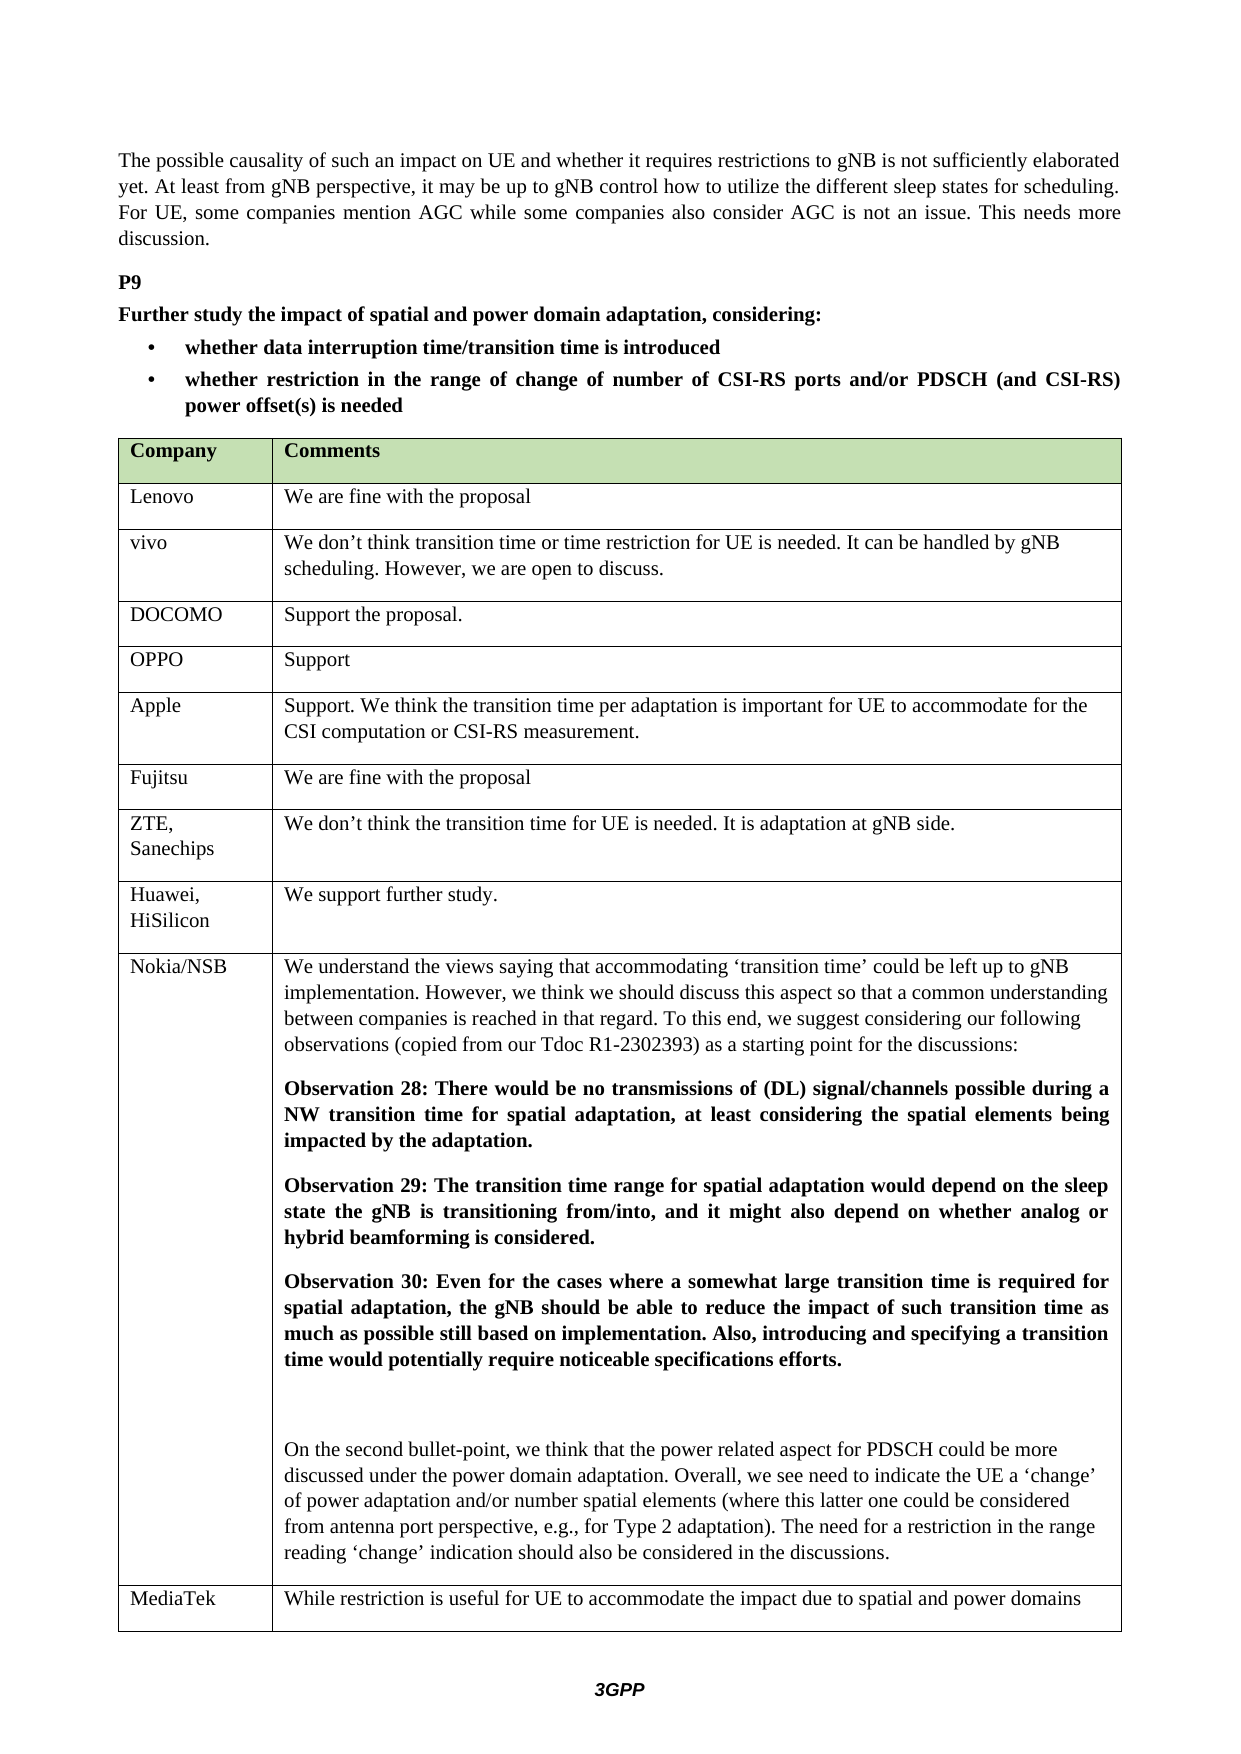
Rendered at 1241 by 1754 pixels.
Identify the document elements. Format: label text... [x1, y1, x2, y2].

table_cell Huawei, HiSilicon [119, 882, 272, 953]
table_cell DOCOMO [119, 602, 272, 646]
table_cell Apple [119, 693, 272, 764]
table_cell Support [273, 647, 1121, 692]
table_cell Lenovo [119, 484, 272, 529]
table_cell We don’t think the transition time for UE is needed. It is adaptation at gNB side. [273, 810, 1121, 881]
table_cell ZTE, Sanechips [119, 810, 272, 881]
table_header Comments [273, 439, 1121, 483]
table_cell Support the proposal. [273, 602, 1121, 646]
text The possible causality of such an impact on UE and whether it requires restrictions to gNB is not sufficiently elaborated yet. At least from gNB perspective, it may be up to gNB control how to utilize the different sleep states for scheduling. For UE, some companies mention AGC while some companies also consider AGC is not an issue. This needs more discussion. [118, 148, 1122, 249]
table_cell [273, 1586, 1121, 1631]
table_cell Nokia/NSB [119, 954, 272, 1585]
table_cell We don’t think transition time or time restriction for UE is needed. It can be handled by gNB scheduling. However, we are open to discuss. [273, 530, 1121, 601]
table_cell MediaTek [119, 1586, 272, 1631]
list whether data interruption time/transition time is introduced [148, 334, 1122, 359]
table_cell Support. We think the transition time per adaptation is important for UE to accommodate for the CSI computation or CSI-RS measurement. [273, 693, 1121, 764]
table_cell We are fine with the proposal [273, 484, 1121, 529]
table_header Company [119, 439, 272, 483]
list whether restriction in the range of change of number of CSI-RS ports and/or PDSCH (and CSI-RS) power offset(s) is needed [148, 367, 1122, 417]
table_cell We understand the views saying that accommodating ‘transition time’ could be left up to gNB implementation. However, we think we should discuss this aspect so that a common understanding between companies is reached in that regard. To this end, we suggest considering our following observations (copied from our Tdoc R1-2302393) as a starting point for the discussions: Observation 28: There would be no transmissions of (DL) signal/channels possible during a NW transition time for spatial adaptation, at least considering the spatial elements being impacted by the adaptation. Observation 29: The transition time range for spatial adaptation would depend on the sleep state the gNB is transitioning from/into, and it might also depend on whether analog or hybrid beamforming is considered. Observation 30: Even for the cases where a somewhat large transition time is required for spatial adaptation, the gNB should be able to reduce the impact of such transition time as much as possible still based on implementation. Also, introducing and specifying a transition time would potentially require noticeable specifications efforts. On the second bullet-point, we think that the power related aspect for PDSCH could be more discussed under the power domain adaptation. Overall, we see need to indicate the UE a ‘change’ of power adaptation and/or number spatial elements (where this latter one could be considered from antenna port perspective, e.g., for Type 2 adaptation). The need for a restriction in the range reading ‘change’ indication should also be considered in the discussions. [273, 954, 1121, 1585]
table_cell vivo [119, 530, 272, 601]
table_cell We support further study. [273, 882, 1121, 953]
table_cell We are fine with the proposal [273, 765, 1121, 809]
text P9 [118, 270, 1122, 294]
table_cell Fujitsu [119, 765, 272, 809]
text Further study the impact of spatial and power domain adaptation, considering: [118, 302, 1122, 326]
table_cell OPPO [119, 647, 272, 692]
